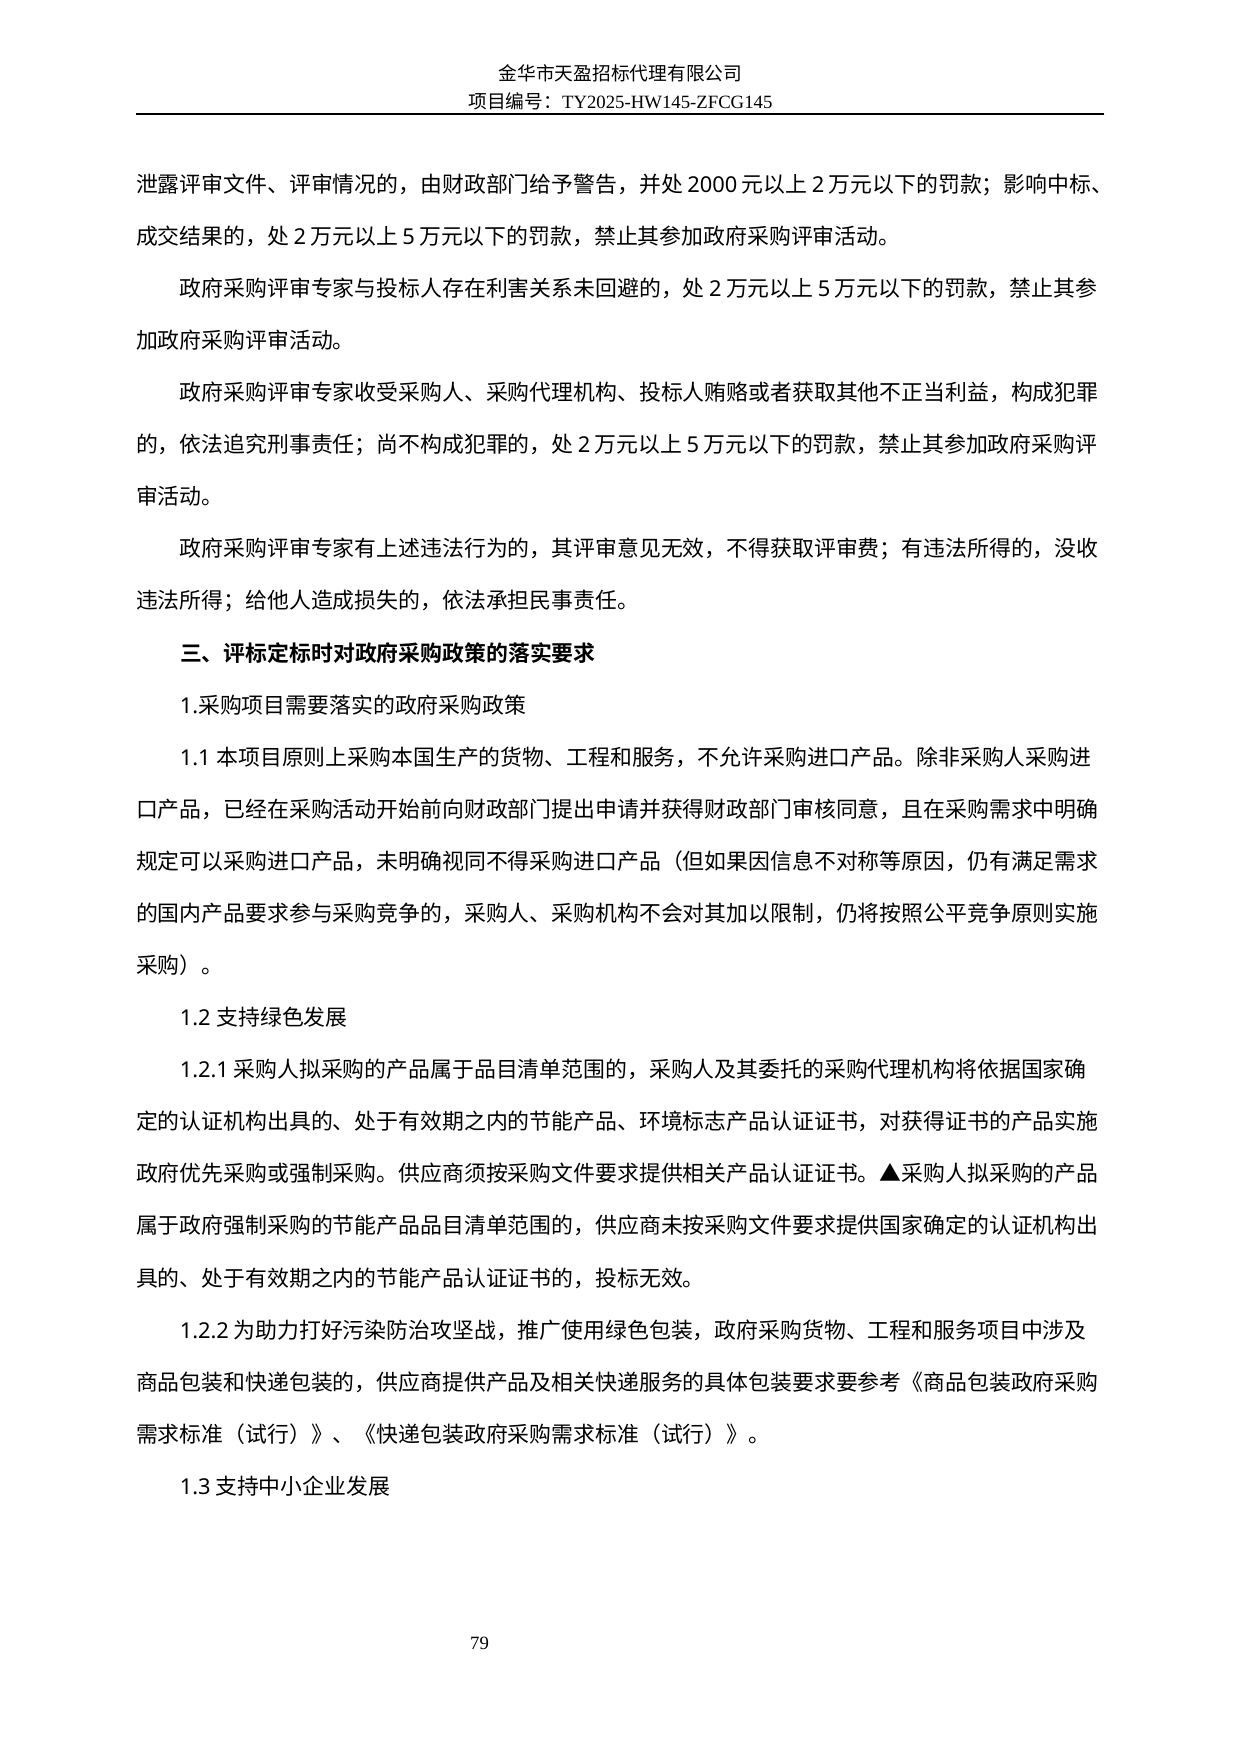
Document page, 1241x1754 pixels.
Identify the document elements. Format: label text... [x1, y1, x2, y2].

text 1.3支持中小企业发展 [136, 1453, 1104, 1505]
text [136, 151, 1104, 255]
text 1.采购项目需要落实的政府采购政策 [136, 671, 1104, 723]
text 三、评标定标时对政府采购政策的落实要求 [136, 619, 1104, 671]
text 政府采购评审专家与投标人存在利害关系未回避的，处2万元以上5万元以下的罚款，禁止其参加政府采购评审活动。 [136, 255, 1104, 359]
text 1.2.1采购人拟采购的产品属于品目清单范围的，采购人及其委托的采购代理机构将依据国家确定的认证机构出具的、处于有效期之内的节能产品、环境标志产品认证证书，对获得证书的产品实施政府优先采购或强制采购。供应商须按采购文件要求提供相关产品认证证书。▲采购人拟采购的产品属于政府强制采购的节能产品品目清单范围的，供应商未按采购文件要求提供国家确定的认证机构出具的、处于有效期之内的节能产品认证证书的，投标无效。 [136, 1036, 1104, 1296]
text 政府采购评审专家收受采购人、采购代理机构、投标人贿赂或者获取其他不正当利益，构成犯罪的，依法追究刑事责任；尚不构成犯罪的，处2万元以上5万元以下的罚款，禁止其参加政府采购评审活动。 [136, 359, 1104, 515]
text 政府采购评审专家有上述违法行为的，其评审意见无效，不得获取评审费；有违法所得的，没收违法所得；给他人造成损失的，依法承担民事责任。 [136, 515, 1104, 619]
text 1.2 支持绿色发展 [136, 984, 1104, 1036]
text 1.1 本项目原则上采购本国生产的货物、工程和服务，不允许采购进口产品。除非采购人采购进口产品，已经在采购活动开始前向财政部门提出申请并获得财政部门审核同意，且在采购需求中明确规定可以采购进口产品，未明确视同不得采购进口产品（但如果因信息不对称等原因，仍有满足需求的国内产品要求参与采购竞争的，采购人、采购机构不会对其加以限制，仍将按照公平竞争原则实施采购）。 [136, 723, 1104, 984]
text 1.2.2为助力打好污染防治攻坚战，推广使用绿色包装，政府采购货物、工程和服务项目中涉及商品包装和快递包装的，供应商提供产品及相关快递服务的具体包装要求要参考《商品包装政府采购需求标准（试行）》、《快递包装政府采购需求标准（试行）》。 [136, 1296, 1104, 1453]
